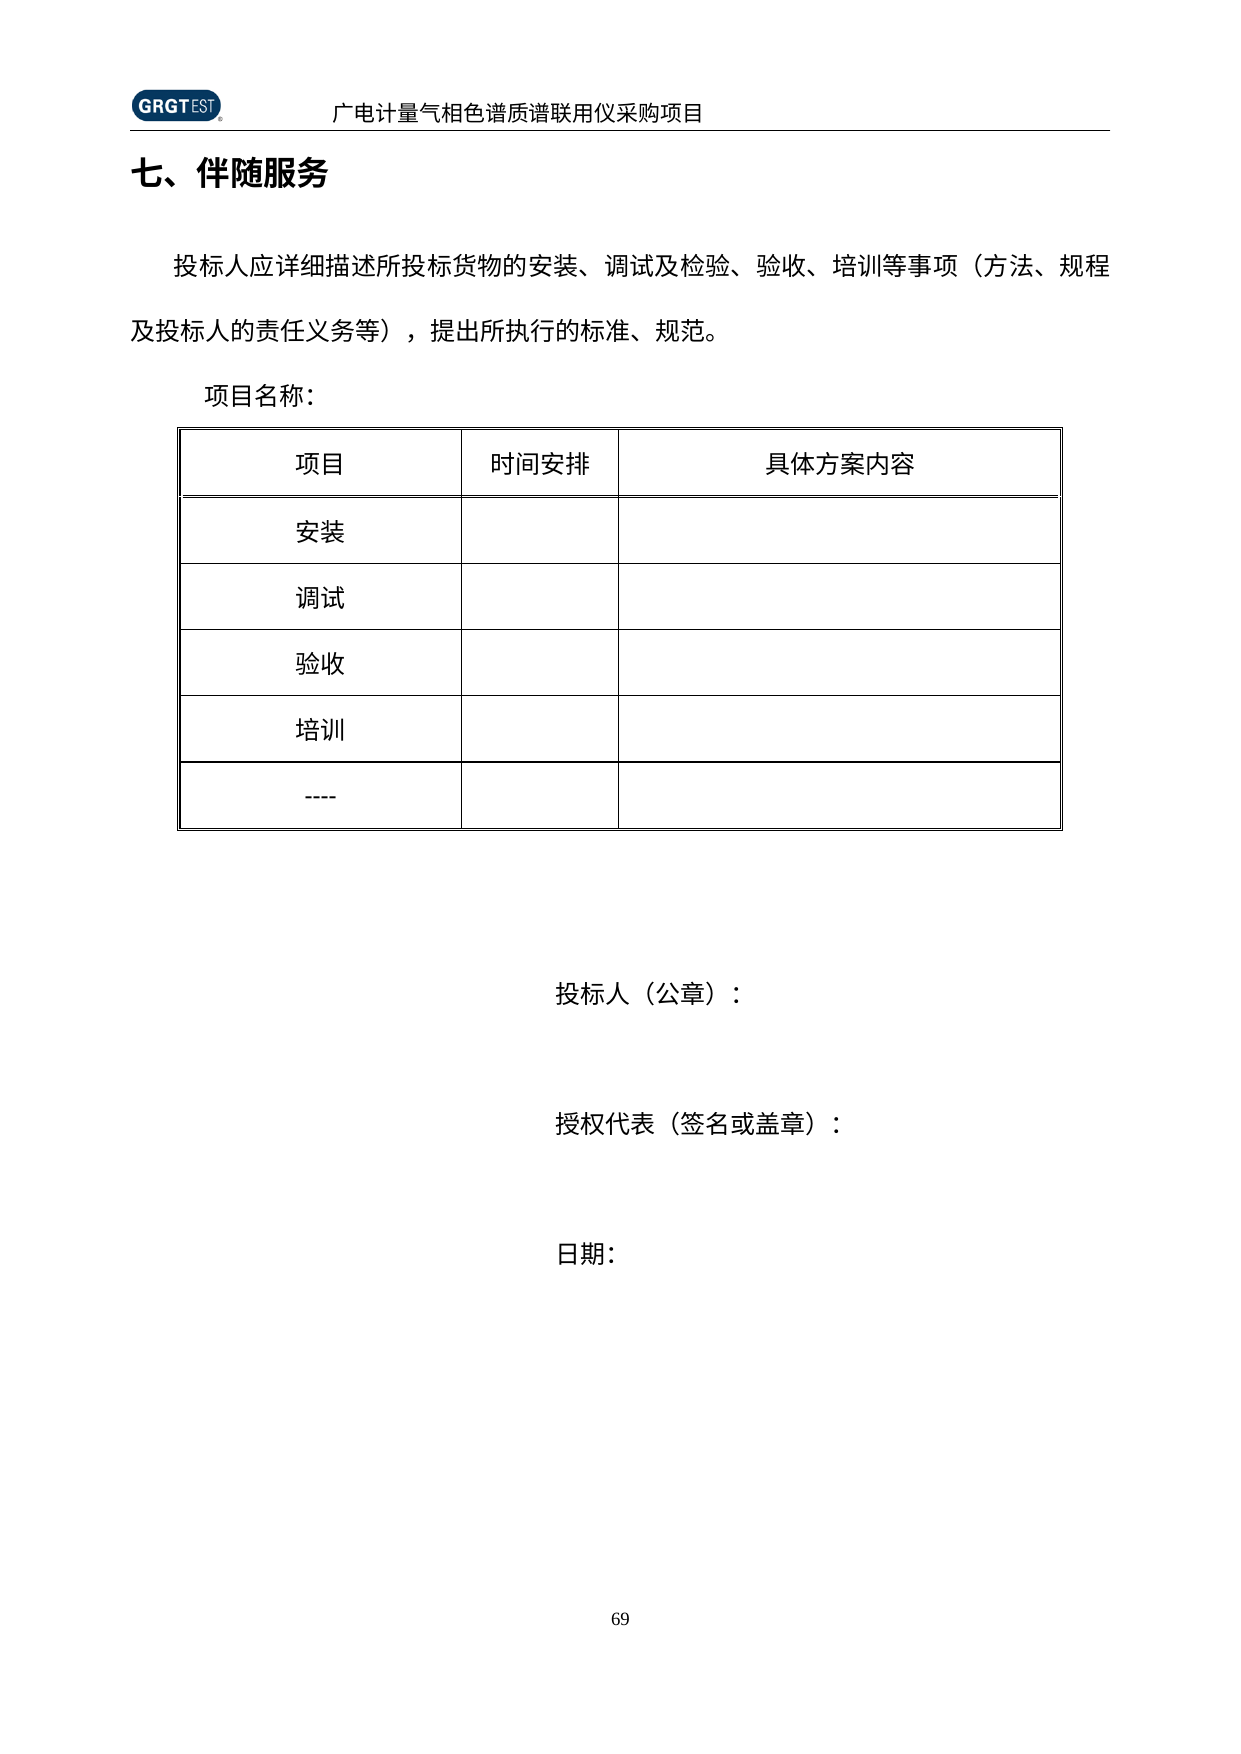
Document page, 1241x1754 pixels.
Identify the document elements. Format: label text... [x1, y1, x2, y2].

table_header 具体方案内容 [619, 430, 1060, 495]
text 投标人应详细描述所投标货物的安装、调试及检验、验收、培训等事项（方法、规程及投标人的责任义务等），提出所执行的标准、规范。 [130, 232, 1110, 362]
table_cell [619, 763, 1060, 827]
table_cell [462, 696, 618, 761]
table_cell [462, 498, 618, 563]
table_header 项目 [181, 430, 461, 495]
table_cell [462, 630, 618, 695]
table_cell [619, 630, 1060, 695]
subtitle 七、伴随服务 [130, 138, 1110, 203]
table_cell [462, 763, 618, 827]
table_cell [462, 564, 618, 629]
table_cell [619, 495, 1061, 563]
table_cell 安装 [179, 495, 461, 563]
table_cell 验收 [181, 630, 461, 695]
table_cell [619, 564, 1060, 629]
text 日期： [130, 1221, 1110, 1286]
table_cell 调试 [181, 564, 461, 629]
table_cell ---- [181, 763, 461, 827]
text 授权代表（签名或盖章）： [130, 1091, 1110, 1156]
table_cell [619, 696, 1060, 761]
picture [129, 88, 224, 122]
text 项目名称： [204, 362, 1110, 427]
text 投标人（公章）： [130, 961, 1110, 1026]
table_header 时间安排 [462, 430, 618, 495]
table_cell 培训 [181, 696, 461, 761]
